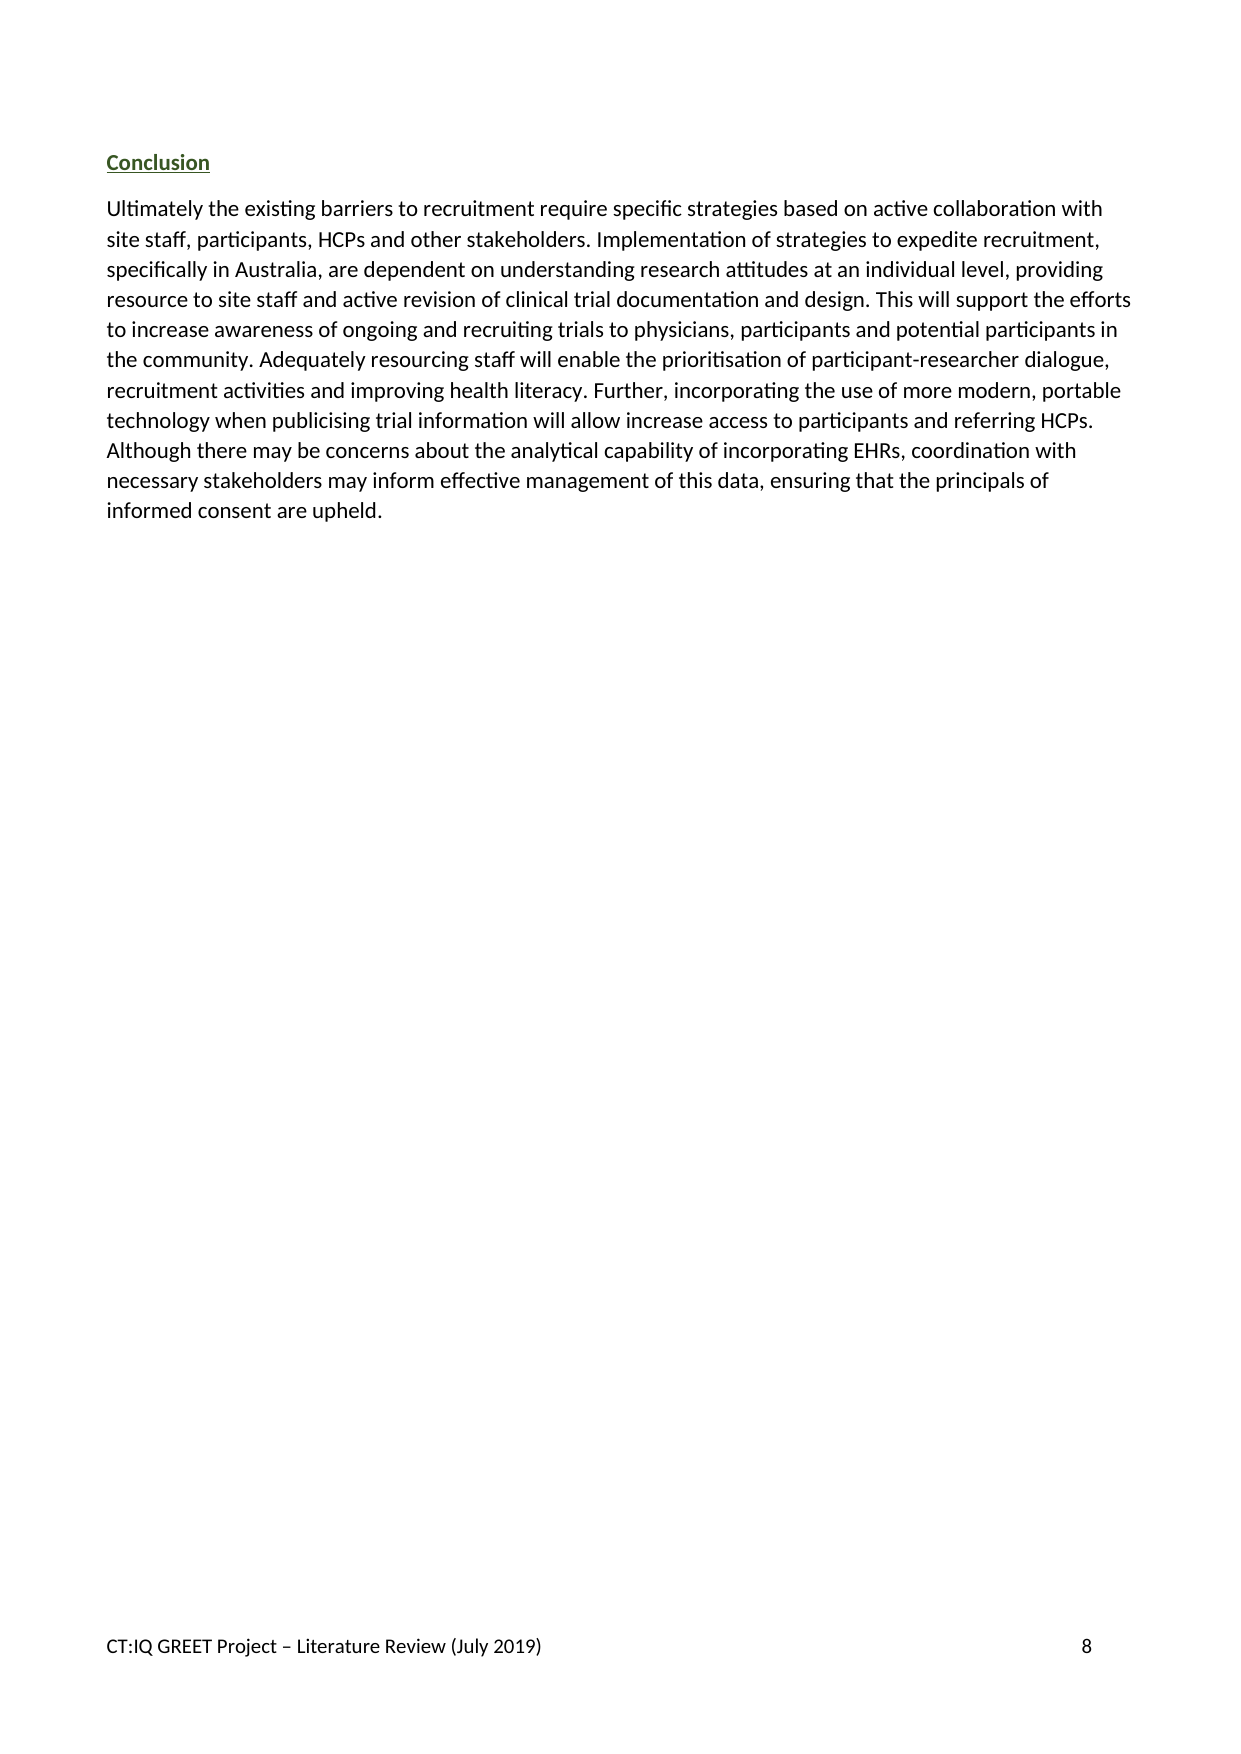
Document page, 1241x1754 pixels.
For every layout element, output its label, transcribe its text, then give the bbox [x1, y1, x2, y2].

text Conclusion [106, 148, 1134, 176]
text Ultimately the existing barriers to recruitment require specific strategies based on active collaboration with site staff, participants, HCPs and other stakeholders. Implementation of strategies to expedite recruitment, specifically in Australia, are dependent on understanding research attitudes at an individual level, providing resource to site staff and active revision of clinical trial documentation and design. This will support the efforts to increase awareness of ongoing and recruiting trials to physicians, participants and potential participants in the community. Adequately resourcing staff will enable the prioritisation of participant-researcher dialogue, recruitment activities and improving health literacy. Further, incorporating the use of more modern, portable technology when publicising trial information will allow increase access to participants and referring HCPs. Although there may be concerns about the analytical capability of incorporating EHRs, coordination with necessary stakeholders may inform effective management of this data, ensuring that the principals of informed consent are upheld. [106, 194, 1134, 525]
